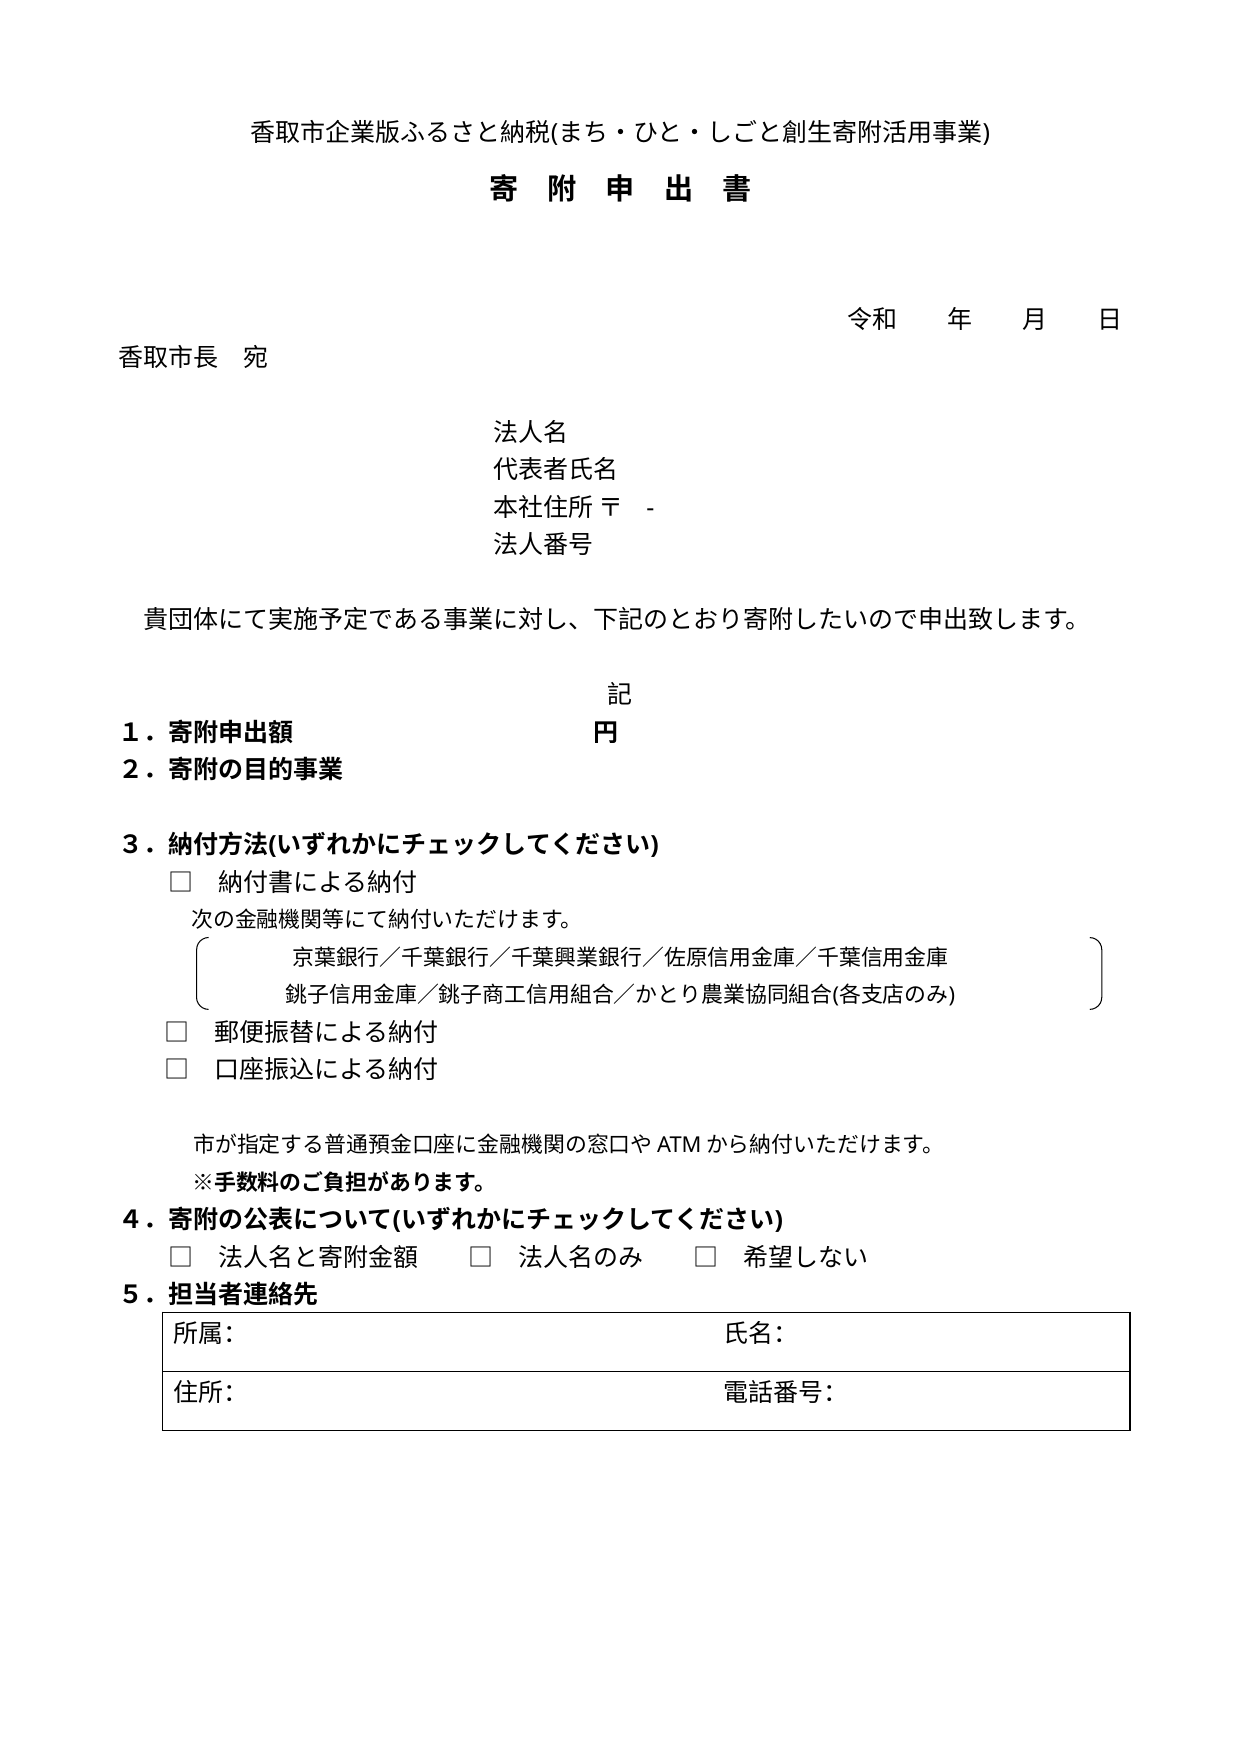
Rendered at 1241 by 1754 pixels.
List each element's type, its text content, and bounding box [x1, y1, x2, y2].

text □ 法人名と寄附金額 □ 法人名のみ □ 希望しない [118, 1237, 1122, 1274]
text 銚子信用金庫／銚子商工信用組合／かとり農業協同組合(各支店のみ) [118, 974, 1122, 1012]
text 令和 年 月 日 [118, 299, 1122, 337]
text ３．納付方法(いずれかにチェックしてください) [118, 824, 1122, 862]
text １．寄附申出額 円 [118, 712, 1122, 749]
text 次の金融機関等にて納付いただけます。 [118, 899, 1122, 937]
text 本社住所 〒 - [118, 487, 1122, 524]
text ４．寄附の公表について(いずれかにチェックしてください) [118, 1199, 1122, 1237]
text 香取市長 宛 [118, 337, 1122, 374]
text 貴団体にて実施予定である事業に対し、下記のとおり寄附したいので申出致します。 [118, 599, 1122, 637]
text 市が指定する普通預金口座に金融機関の窓口やATMから納付いただけます。 [118, 1124, 1122, 1162]
text □ 口座振込による納付 [118, 1049, 1122, 1087]
text ５．担当者連絡先 [118, 1274, 1122, 1312]
text □ 郵便振替による納付 [118, 1012, 1122, 1049]
text 法人名 [118, 412, 1122, 449]
table_header 所属： 氏名： [163, 1313, 1129, 1371]
text 京葉銀行／千葉銀行／千葉興業銀行／佐原信用金庫／千葉信用金庫 [198, 937, 1101, 974]
table_cell 住所： 電話番号： [163, 1372, 1129, 1430]
text ※手数料のご負担があります。 [118, 1162, 1122, 1199]
text □ 納付書による納付 [118, 862, 1122, 899]
text 法人番号 [118, 524, 1122, 562]
subtitle 記 [118, 674, 1122, 712]
text ２．寄附の目的事業 [118, 749, 1122, 787]
text 寄 附 申 出 書 [118, 149, 1122, 224]
text 代表者氏名 [118, 449, 1122, 487]
text 香取市企業版ふるさと納税(まち・ひと・しごと創生寄附活用事業) [118, 112, 1122, 149]
